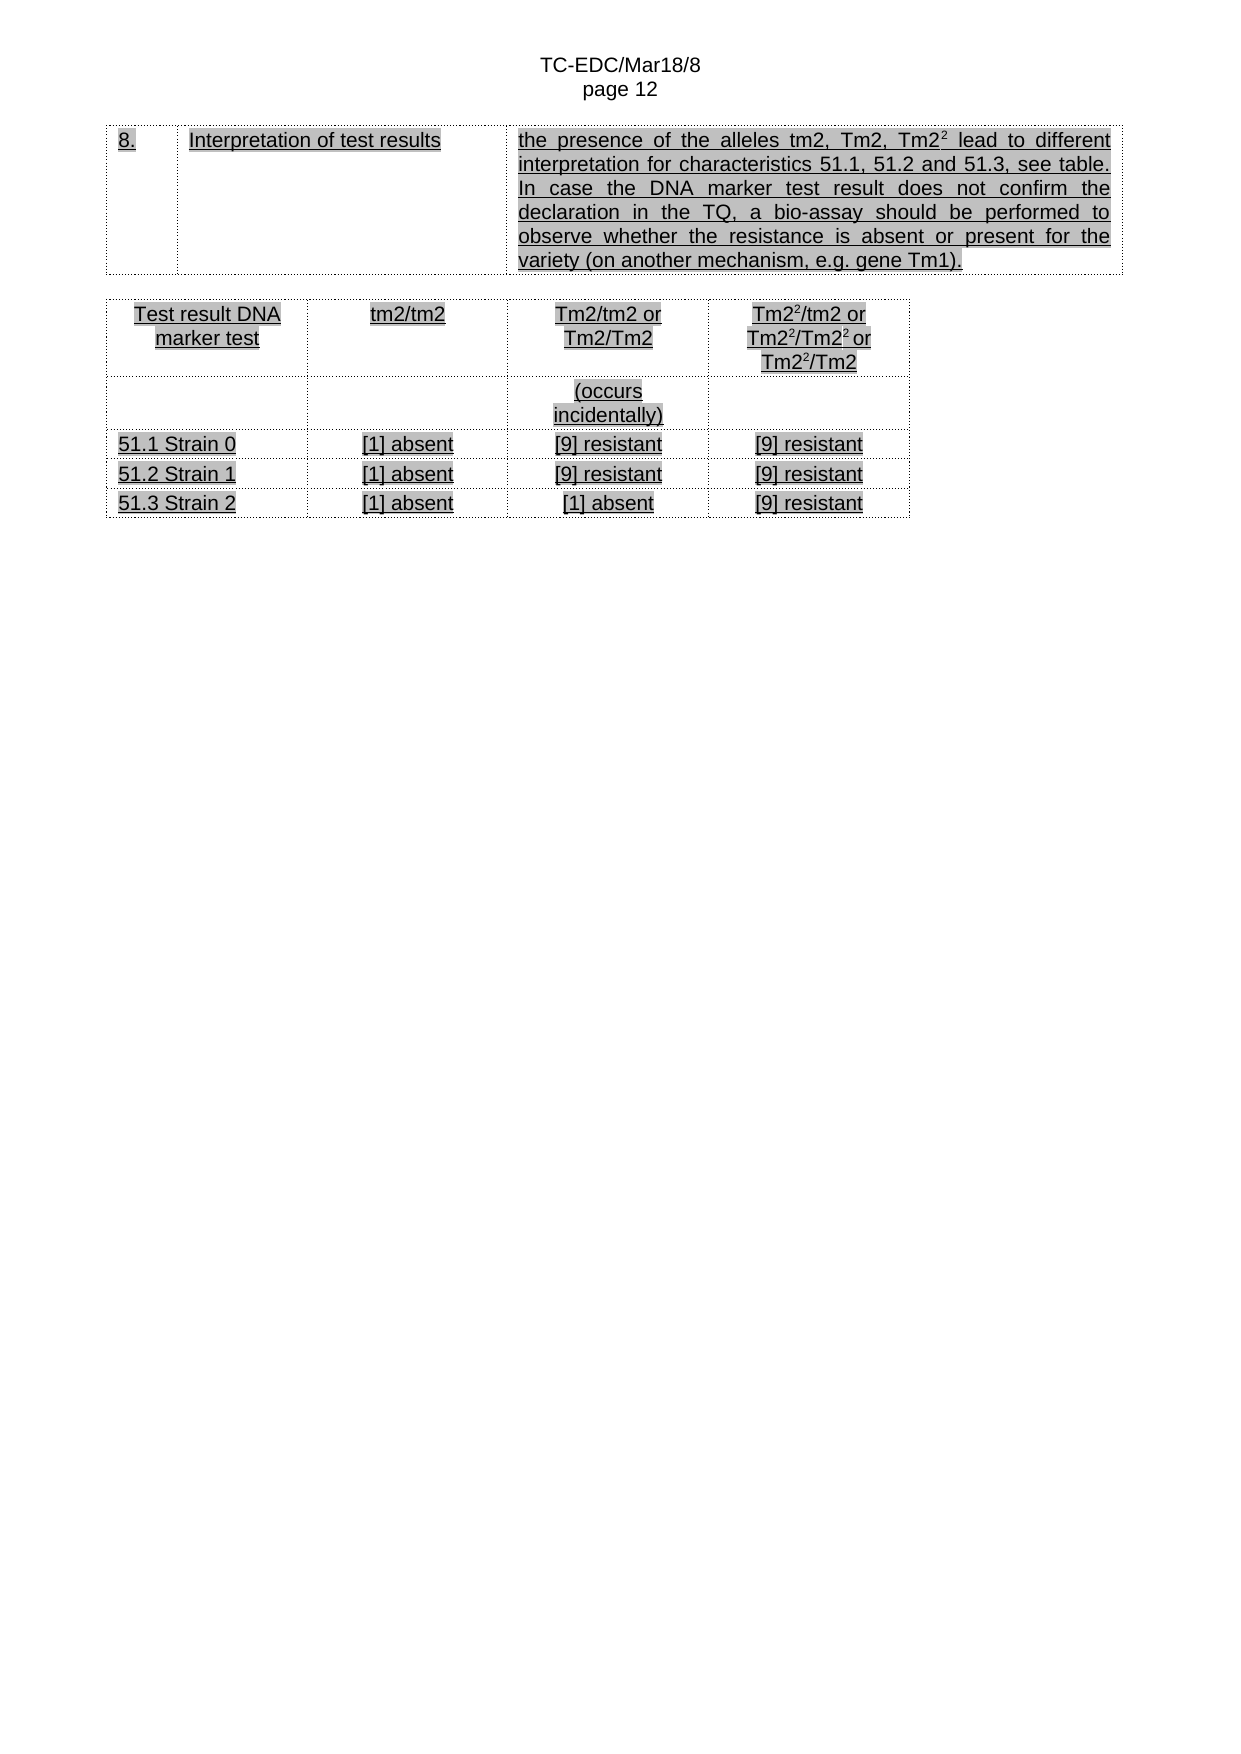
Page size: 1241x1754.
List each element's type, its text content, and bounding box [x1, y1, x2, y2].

table_cell [1] absent [308, 458, 508, 487]
table_cell [9] resistant [508, 458, 708, 487]
table_cell 51.1 Strain 0 [107, 429, 307, 458]
table_cell [9] resistant [709, 429, 909, 458]
table_header Tm2/tm2 or Tm2/Tm2 [508, 299, 708, 376]
table_cell [9] resistant [709, 488, 909, 517]
table_cell [107, 376, 307, 429]
table_cell the presence of the alleles tm2, Tm2, Tm22 lead to different interpretation for characteristics 51.1, 51.2 and 51.3, see table. In case the DNA marker test result does not confirm the declaration in the TQ, a bio-assay should be performed to observe whether the resistance is absent or present for the variety (on another mechanism, e.g. gene Tm1). [507, 125, 1122, 274]
table_cell [1] absent [308, 429, 508, 458]
table_header Test result DNA marker test [107, 299, 307, 376]
table_cell Interpretation of test results [177, 125, 507, 274]
table_cell 51.3 Strain 2 [107, 488, 307, 517]
table_cell (occurs incidentally) [508, 376, 708, 429]
table_cell [9] resistant [508, 429, 708, 458]
table_cell [709, 376, 909, 429]
table_header Tm22/tm2 or Tm22/Tm22 or Tm22/Tm2 [709, 299, 909, 376]
table_cell [1] absent [308, 488, 508, 517]
table_cell [308, 376, 508, 429]
table_header tm2/tm2 [308, 299, 508, 376]
table_cell [1] absent [508, 488, 708, 517]
table_cell [9] resistant [709, 458, 909, 487]
table_cell 51.2 Strain 1 [107, 458, 307, 487]
table_cell 8. [107, 125, 177, 274]
